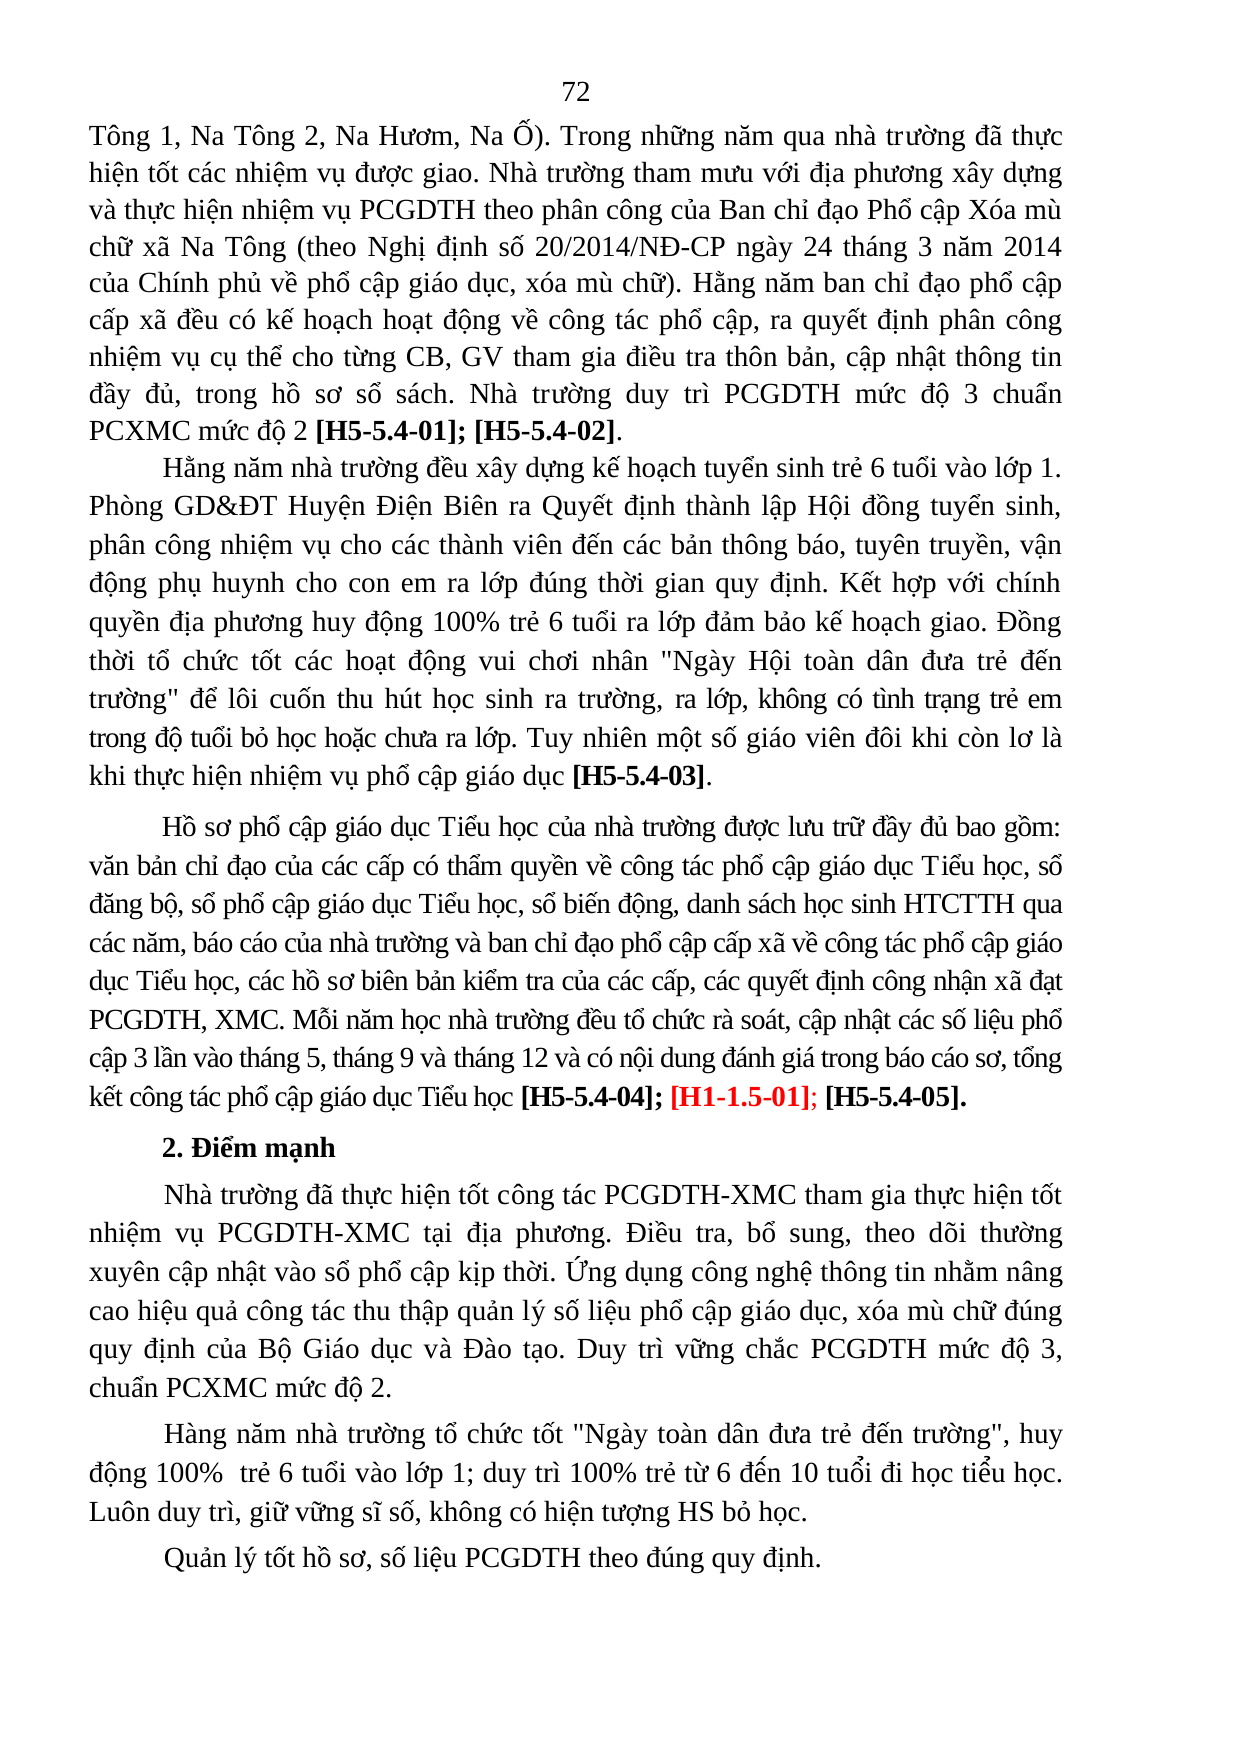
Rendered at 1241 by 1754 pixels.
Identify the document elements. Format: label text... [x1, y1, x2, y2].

text Hồ sơ phổ cập giáo dục Tiểu học của nhà trường được lưu trữ đầy đủ bao gồm: văn bản chỉ đạo của các cấp có thẩm quyền về công tác phổ cập giáo dục Tiểu học, sổ đăng bộ, sổ phổ cập giáo dục Tiểu học, sổ biến động, danh sách học sinh HTCTTH qua các năm, báo cáo của nhà trường và ban chỉ đạo phổ cập cấp xã về công tác phổ cập giáo dục Tiểu học, các hồ sơ biên bản kiểm tra của các cấp, các quyết định công nhận xã đạt PCGDTH, XMC. Mỗi năm học nhà trường đều tổ chức rà soát, cập nhật các số liệu phổ cập 3 lần vào tháng 5, tháng 9 và tháng 12 và có nội dung đánh giá trong báo cáo sơ, tổng kết công tác phổ cập giáo dục Tiểu học [H5-5.4-04]; [H1-1.5-01]; [H5-5.4-05]. [89, 809, 1063, 1113]
text Hàng năm nhà trường tổ chức tốt "Ngày toàn dân đưa trẻ đến trường", huy động 100% trẻ 6 tuổi vào lớp 1; duy trì 100% trẻ từ 6 đến 10 tuổi đi học tiểu học. Luôn duy trì, giữ vững sĩ số, không có hiện tượng HS bỏ học. [89, 1417, 1063, 1527]
text Nhà trường đã thực hiện tốt công tác PCGDTH-XMC tham gia thực hiện tốt nhiệm vụ PCGDTH-XMC tại địa phương. Điều tra, bổ sung, theo dõi thường xuyên cập nhật vào sổ phổ cập kịp thời. Ứng dụng công nghệ thông tin nhằm nâng cao hiệu quả công tác thu thập quản lý số liệu phổ cập giáo dục, xóa mù chữ đúng quy định của Bộ Giáo dục và Đào tạo. Duy trì vững chắc PCGDTH mức độ 3, chuẩn PCXMC mức độ 2. [89, 1177, 1063, 1403]
text Quản lý tốt hồ sơ, số liệu PCGDTH theo đúng quy định. [89, 1541, 1063, 1574]
text 2. Điểm mạnh [89, 1130, 1063, 1164]
text Hằng năm nhà trường đều xây dựng kế hoạch tuyển sinh trẻ 6 tuổi vào lớp 1. Phòng GD&ĐT Huyện Điện Biên ra Quyết định thành lập Hội đồng tuyển sinh, phân công nhiệm vụ cho các thành viên đến các bản thông báo, tuyên truyền, vận động phụ huynh cho con em ra lớp đúng thời gian quy định. Kết hợp với chính quyền địa phương huy động 100% trẻ 6 tuổi ra lớp đảm bảo kế hoạch giao. Đồng thời tổ chức tốt các hoạt động vui chơi nhân "Ngày Hội toàn dân đưa trẻ đến trường" để lôi cuốn thu hút học sinh ra trường, ra lớp, không có tình trạng trẻ em trong độ tuổi bỏ học hoặc chưa ra lớp. Tuy nhiên một số giáo viên đôi khi còn lơ là khi thực hiện nhiệm vụ phổ cập giáo dục [H5-5.4-03]. [89, 450, 1063, 792]
